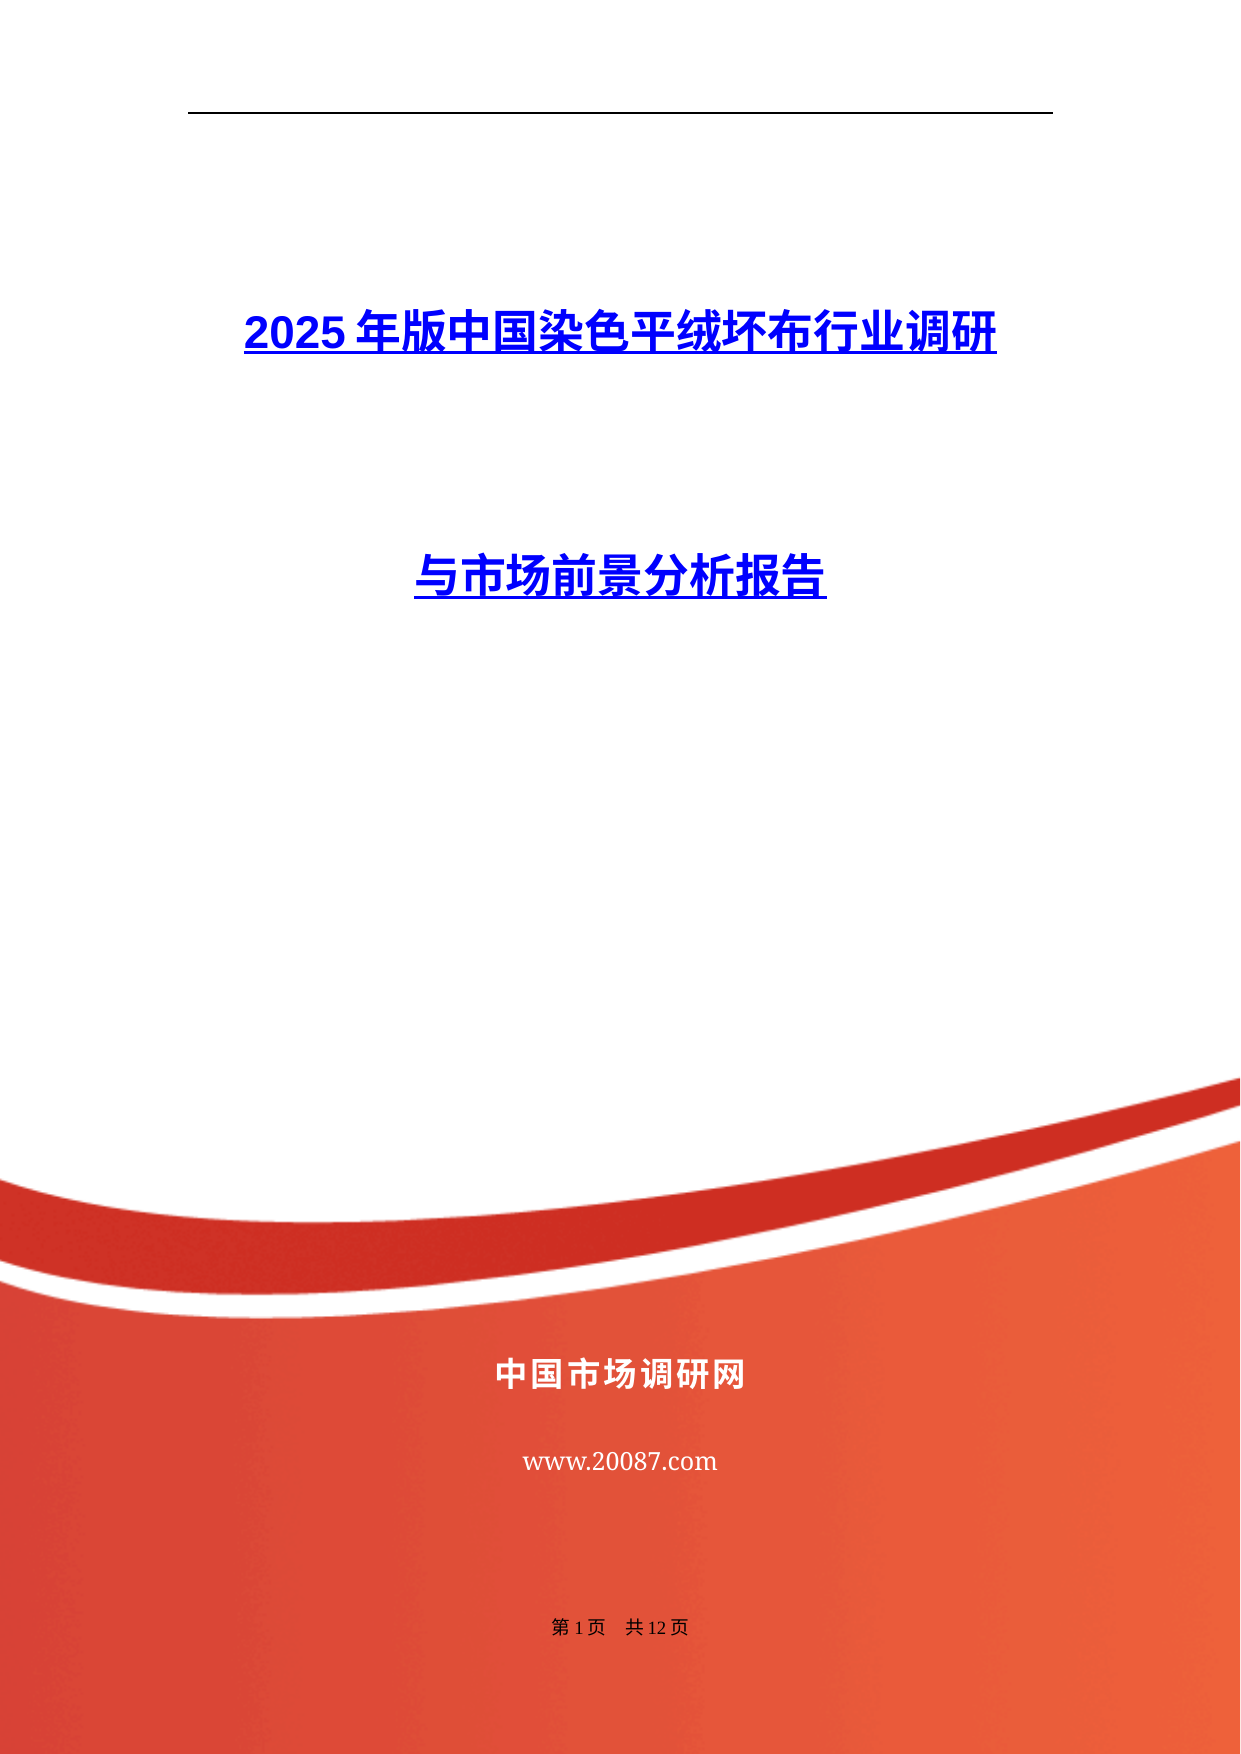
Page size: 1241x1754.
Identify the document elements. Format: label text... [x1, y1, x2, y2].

picture [0, 1006, 1241, 1754]
table_header 2025年版中国染色平绒坏布行业调研与市场前景分析报告 [188, 207, 1053, 773]
subtitle 中国市场调研网 [187, 1339, 1053, 1404]
text www.20087.com [187, 1428, 1053, 1493]
